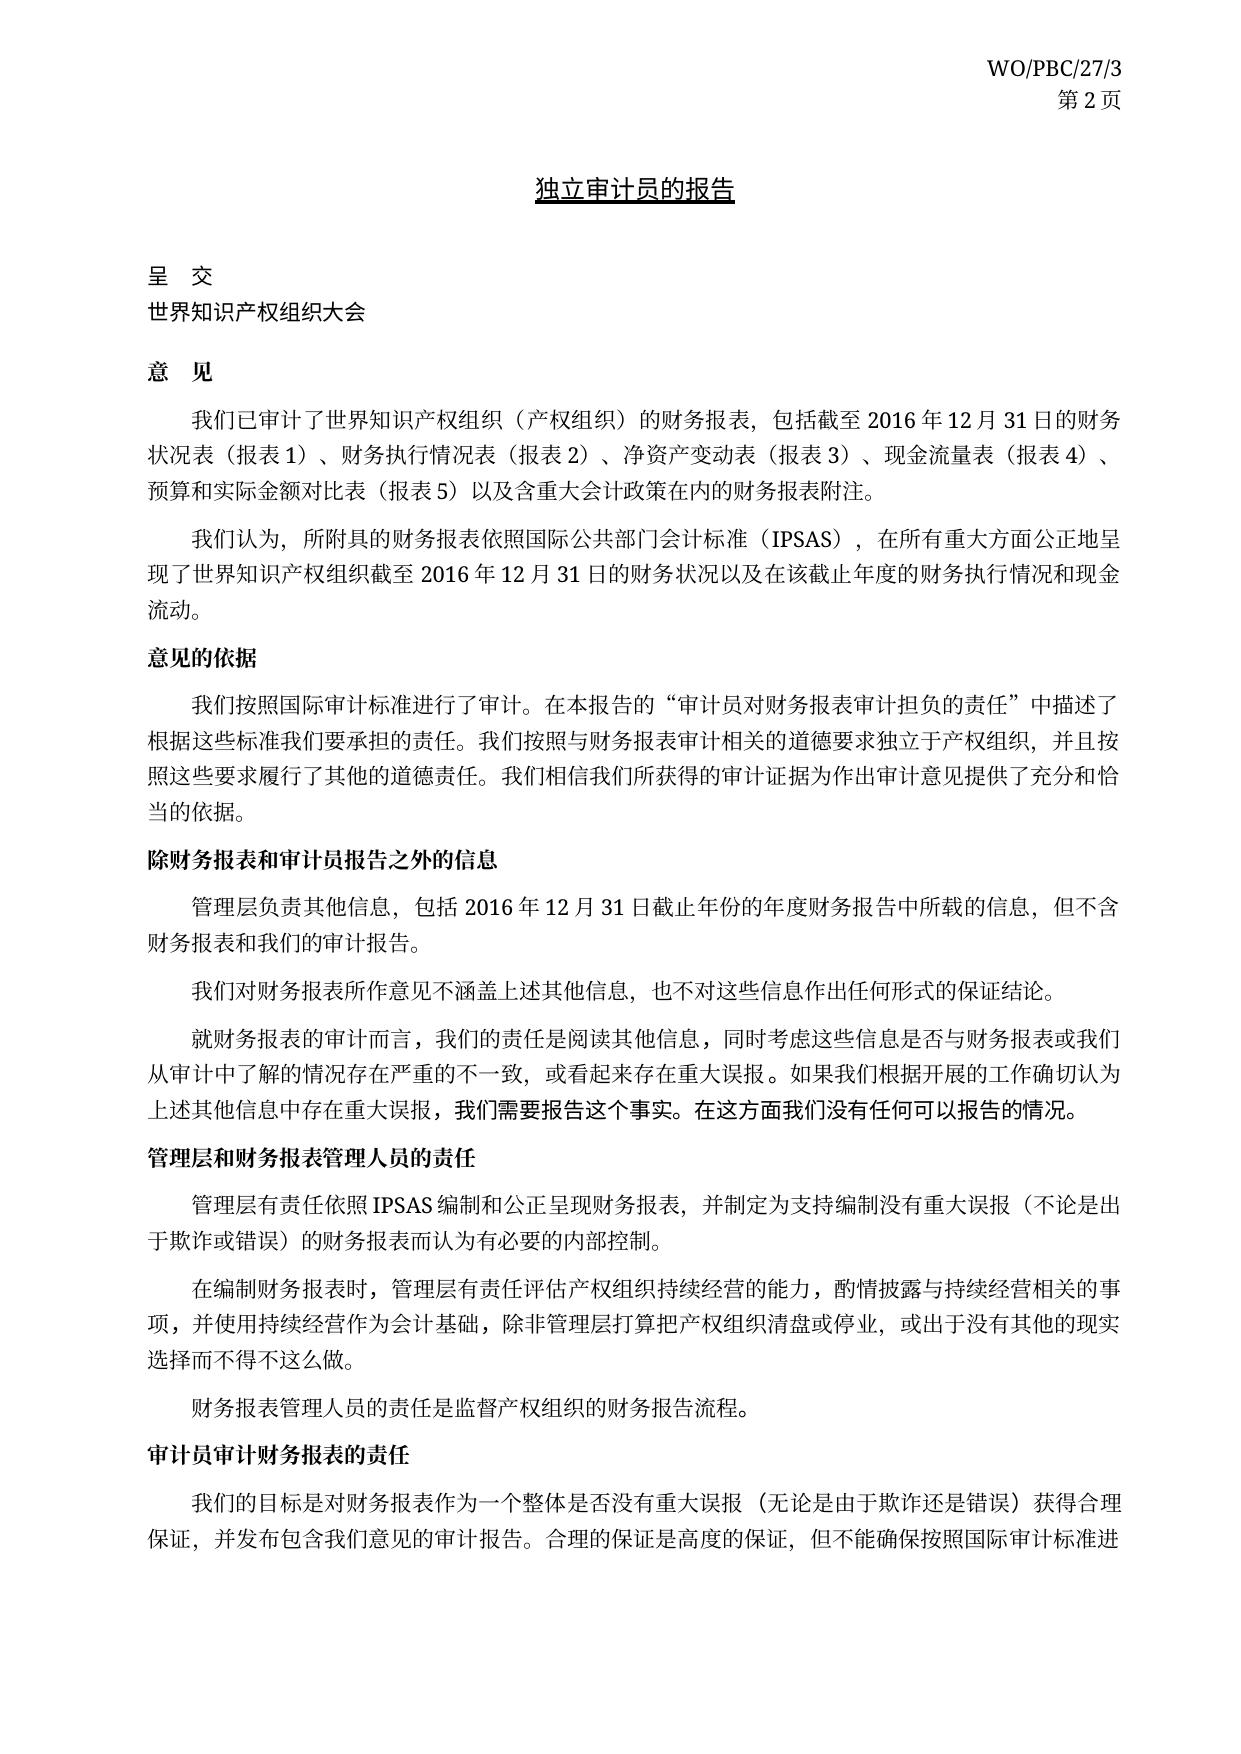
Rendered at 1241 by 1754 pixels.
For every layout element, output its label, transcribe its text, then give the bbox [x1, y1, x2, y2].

text 呈 交 [148, 256, 1122, 291]
text 世界知识产权组织大会 [148, 291, 1122, 326]
text 除财务报表和审计员报告之外的信息 [148, 839, 1122, 874]
text 我们已审计了世界知识产权组织（产权组织）的财务报表，包括截至2016年12月31日的财务状况表（报表1）、财务执行情况表（报表2）、净资产变动表（报表3）、现金流量表（报表4）、预算和实际金额对比表（报表5）以及含重大会计政策在内的财务报表附注。 [148, 399, 1122, 506]
text 意见的依据 [148, 637, 1122, 672]
text 就财务报表的审计而言，我们的责任是阅读其他信息，同时考虑这些信息是否与财务报表或我们从审计中了解的情况存在严重的不一致，或看起来存在重大误报。如果我们根据开展的工作确切认为上述其他信息中存在重大误报，我们需要报告这个事实。在这方面我们没有任何可以报告的情况。 [148, 1018, 1122, 1124]
text 管理层和财务报表管理人员的责任 [148, 1137, 1122, 1172]
text 管理层负责其他信息，包括2016年12月31日截止年份的年度财务报告中所载的信息，但不含财务报表和我们的审计报告。 [148, 887, 1122, 958]
text 在编制财务报表时，管理层有责任评估产权组织持续经营的能力，酌情披露与持续经营相关的事项，并使用持续经营作为会计基础，除非管理层打算把产权组织清盘或停业，或出于没有其他的现实选择而不得不这么做。 [148, 1268, 1122, 1374]
text 财务报表管理人员的责任是监督产权组织的财务报告流程。 [148, 1387, 1122, 1422]
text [148, 1483, 1122, 1553]
text 我们对财务报表所作意见不涵盖上述其他信息，也不对这些信息作出任何形式的保证结论。 [148, 970, 1122, 1006]
text 我们认为，所附具的财务报表依照国际公共部门会计标准（IPSAS），在所有重大方面公正地呈现了世界知识产权组织截至2016年12月31日的财务状况以及在该截止年度的财务执行情况和现金流动。 [148, 518, 1122, 624]
text 意 见 [148, 351, 1122, 387]
text 审计员审计财务报表的责任 [148, 1435, 1122, 1470]
text 管理层有责任依照IPSAS编制和公正呈现财务报表，并制定为支持编制没有重大误报（不论是出于欺诈或错误）的财务报表而认为有必要的内部控制。 [148, 1185, 1122, 1256]
text 独立审计员的报告 [148, 169, 1122, 206]
text 我们按照国际审计标准进行了审计。在本报告的“审计员对财务报表审计担负的责任”中描述了根据这些标准我们要承担的责任。我们按照与财务报表审计相关的道德要求独立于产权组织，并且按照这些要求履行了其他的道德责任。我们相信我们所获得的审计证据为作出审计意见提供了充分和恰当的依据。 [148, 685, 1122, 826]
